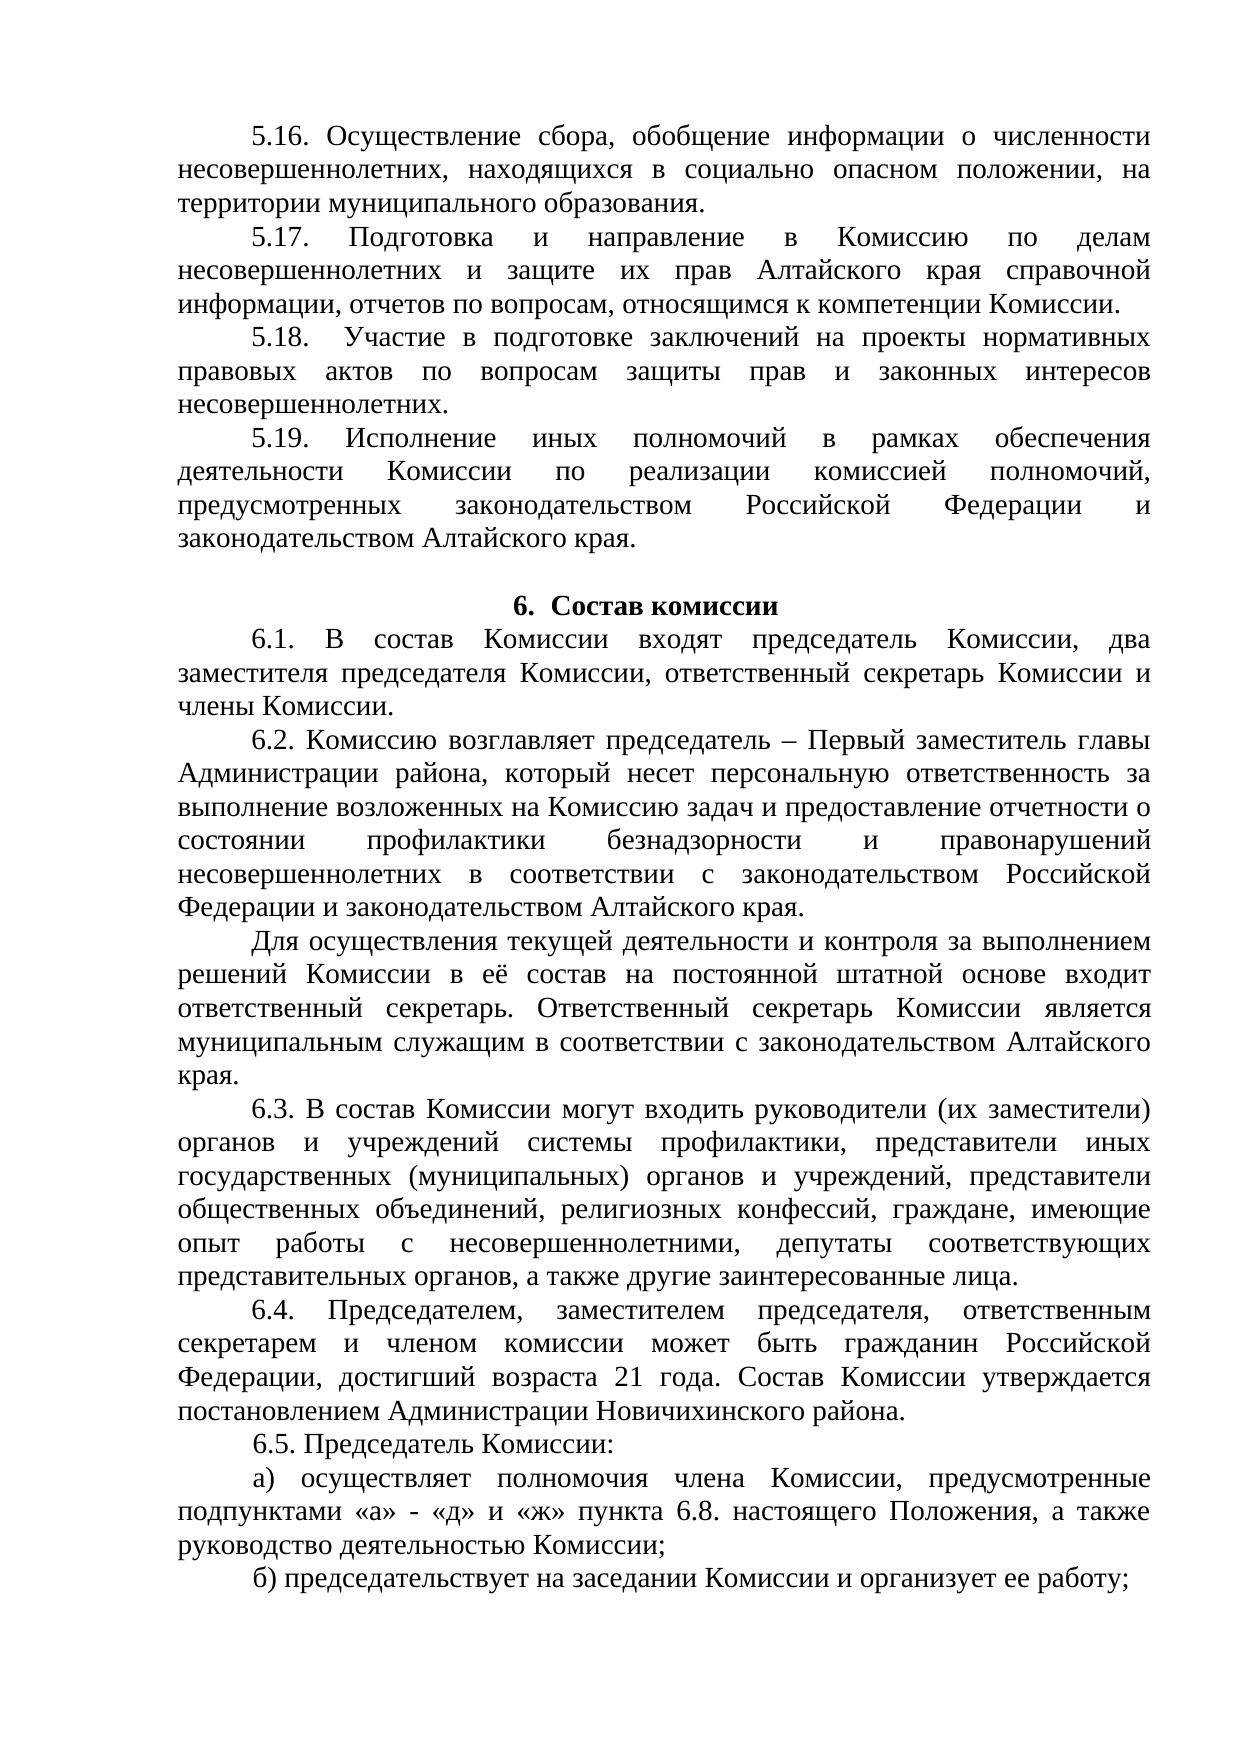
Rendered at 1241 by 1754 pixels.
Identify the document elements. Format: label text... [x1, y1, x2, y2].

text 5.19. Исполнение иных полномочий в рамках обеспечения деятельности Комиссии по реализации комиссией полномочий, предусмотренных законодательством Российской Федерации и законодательством Алтайского края. [177, 420, 1152, 554]
text 6.1. В состав Комиссии входят председатель Комиссии, два заместителя председателя Комиссии, ответственный секретарь Комиссии и члены Комиссии. [177, 621, 1152, 722]
text 6.2. Комиссию возглавляет председатель – Первый заместитель главы Администрации района, который несет персональную ответственность за выполнение возложенных на Комиссию задач и предоставление отчетности о состоянии профилактики безнадзорности и правонарушений несовершеннолетних в соответствии с законодательством Российской Федерации и законодательством Алтайского края. [177, 722, 1152, 923]
list Состав комиссии [140, 588, 1152, 621]
text б) председательствует на заседании Комиссии и организует ее работу; [177, 1560, 1152, 1594]
text 6.3. В состав Комиссии могут входить руководители (их заместители) органов и учреждений системы профилактики, представители иных государственных (муниципальных) органов и учреждений, представители общественных объединений, религиозных конфессий, граждане, имеющие опыт работы с несовершеннолетними, депутаты соответствующих представительных органов, а также другие заинтересованные лица. [177, 1091, 1152, 1292]
text 5.16. Осуществление сбора, обобщение информации о численности несовершеннолетних, находящихся в социально опасном положении, на территории муниципального образования. [177, 118, 1152, 219]
text 6.5. Председатель Комиссии: [177, 1426, 1152, 1460]
text 5.18. Участие в подготовке заключений на проекты нормативных правовых актов по вопросам защиты прав и законных интересов несовершеннолетних. [177, 319, 1152, 420]
text 5.17. Подготовка и направление в Комиссию по делам несовершеннолетних и защите их прав Алтайского края справочной информации, отчетов по вопросам, относящимся к компетенции Комиссии. [177, 219, 1152, 319]
text а) осуществляет полномочия члена Комиссии, предусмотренные подпунктами «а» - «д» и «ж» пункта 6.8. настоящего Положения, а также руководство деятельностью Комиссии; [177, 1460, 1152, 1560]
text 6.4. Председателем, заместителем председателя, ответственным секретарем и членом комиссии может быть гражданин Российской Федерации, достигший возраста 21 года. Состав Комиссии утверждается постановлением Администрации Новичихинского района. [177, 1292, 1152, 1426]
text Для осуществления текущей деятельности и контроля за выполнением решений Комиссии в её состав на постоянной штатной основе входит ответственный секретарь. Ответственный секретарь Комиссии является муниципальным служащим в соответствии с законодательством Алтайского края. [177, 923, 1152, 1091]
